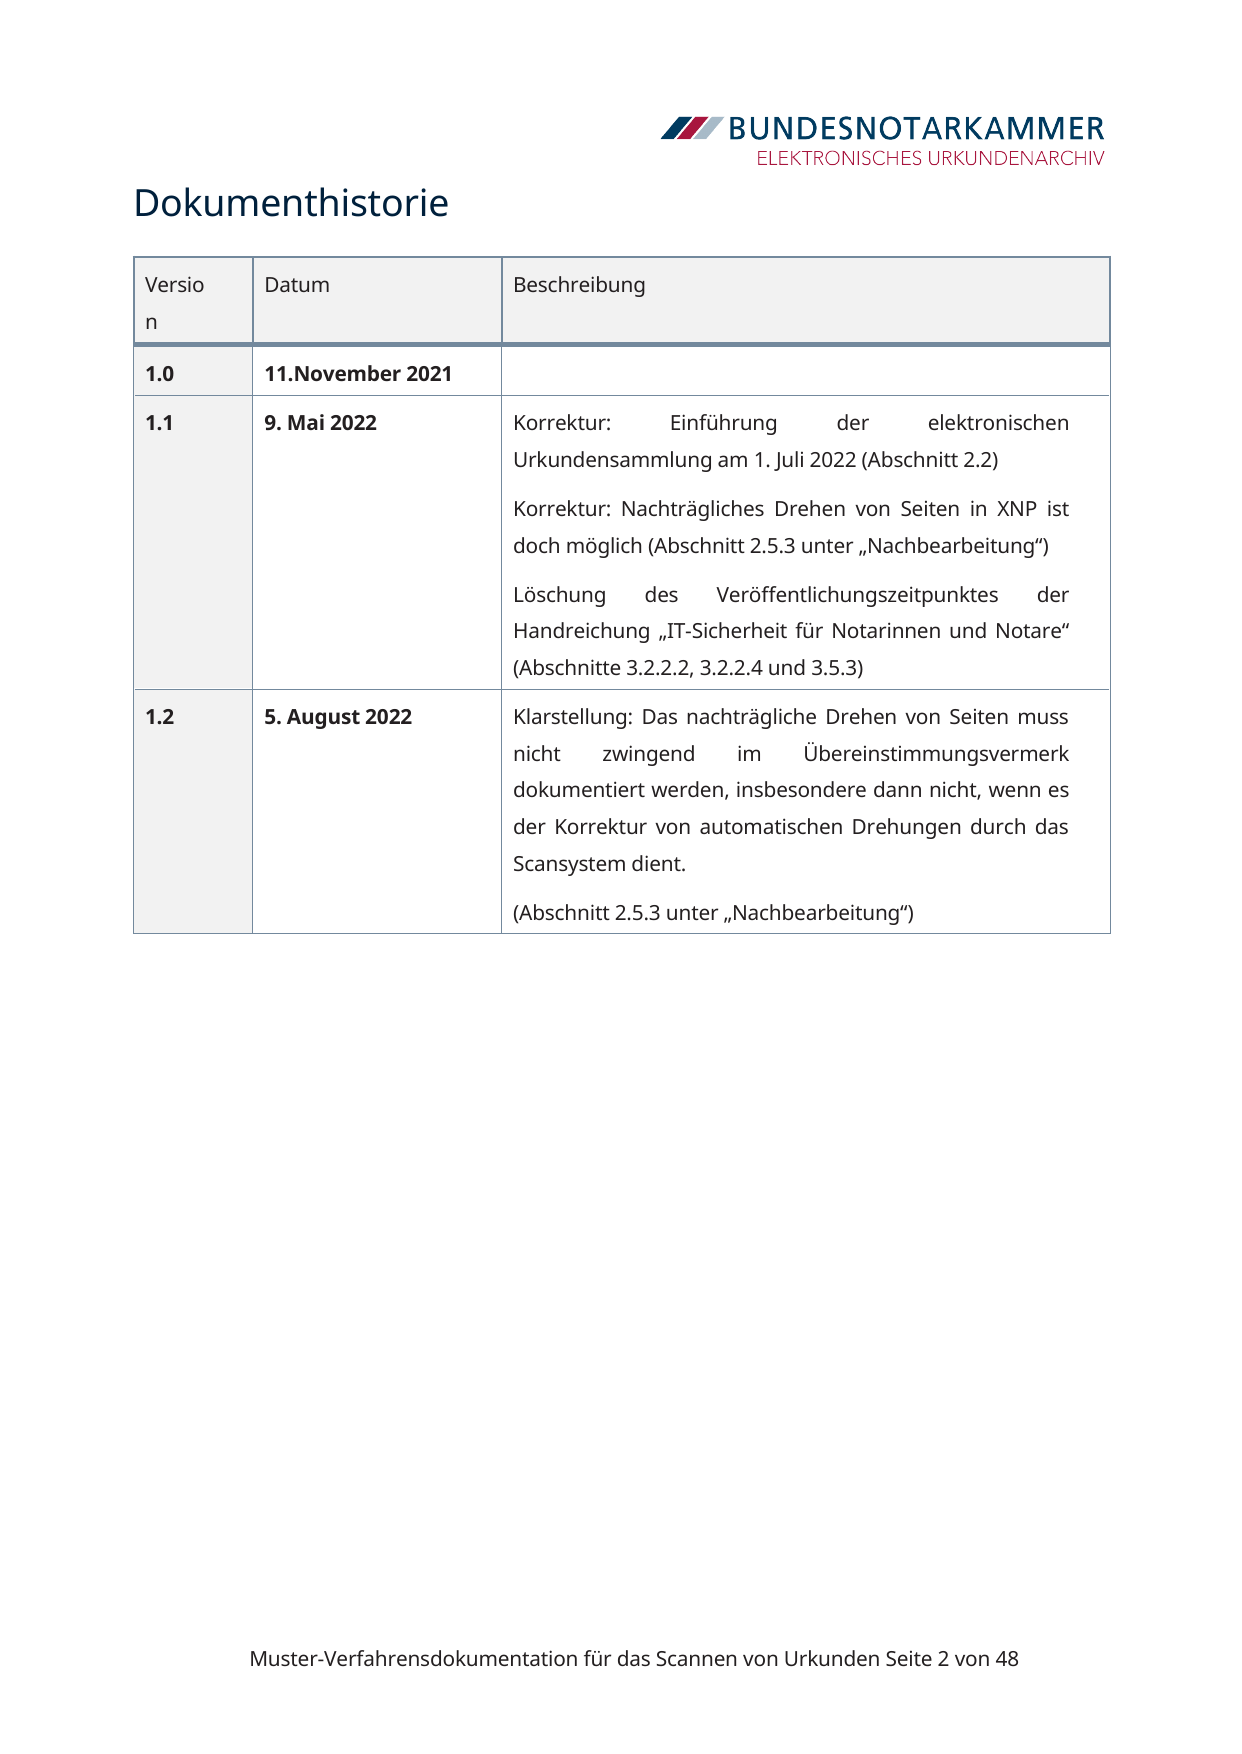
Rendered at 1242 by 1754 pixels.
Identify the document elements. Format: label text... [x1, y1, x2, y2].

table_cell 1.1 [134, 395, 252, 688]
table_cell 1.2 [134, 689, 252, 933]
table_cell 11.November 2021 [253, 347, 501, 395]
text Dokumenthistorie [133, 176, 1135, 227]
table_cell [502, 347, 1110, 395]
table_cell 1.0 [134, 347, 252, 395]
table_cell 5. August 2022 [253, 690, 501, 933]
table_header Version [135, 258, 252, 342]
table_header Beschreibung [503, 258, 1109, 342]
table_cell Klarstellung: Das nachträgliche Drehen von Seiten muss nicht zwingend im Übereinstimmungsvermerk dokumentiert werden, insbesondere dann nicht, wenn es der Korrektur von automatischen Drehungen durch das Scansystem dient. (Abschnitt 2.5.3 unter „Nachbearbeitung“) [502, 689, 1110, 933]
table_cell 9. Mai 2022 [253, 396, 501, 688]
picture [660, 111, 1106, 170]
table_header Datum [254, 258, 501, 342]
table_cell Korrektur: Einführung der elektronischen Urkundensammlung am 1. Juli 2022 (Abschnitt 2.2) Korrektur: Nachträgliches Drehen von Seiten in XNP ist doch möglich (Abschnitt 2.5.3 unter „Nachbearbeitung“) Löschung des Veröffentlichungszeitpunktes der Handreichung „IT-Sicherheit für Notarinnen und Notare“ (Abschnitte 3.2.2.2, 3.2.2.4 und 3.5.3) [502, 395, 1110, 688]
